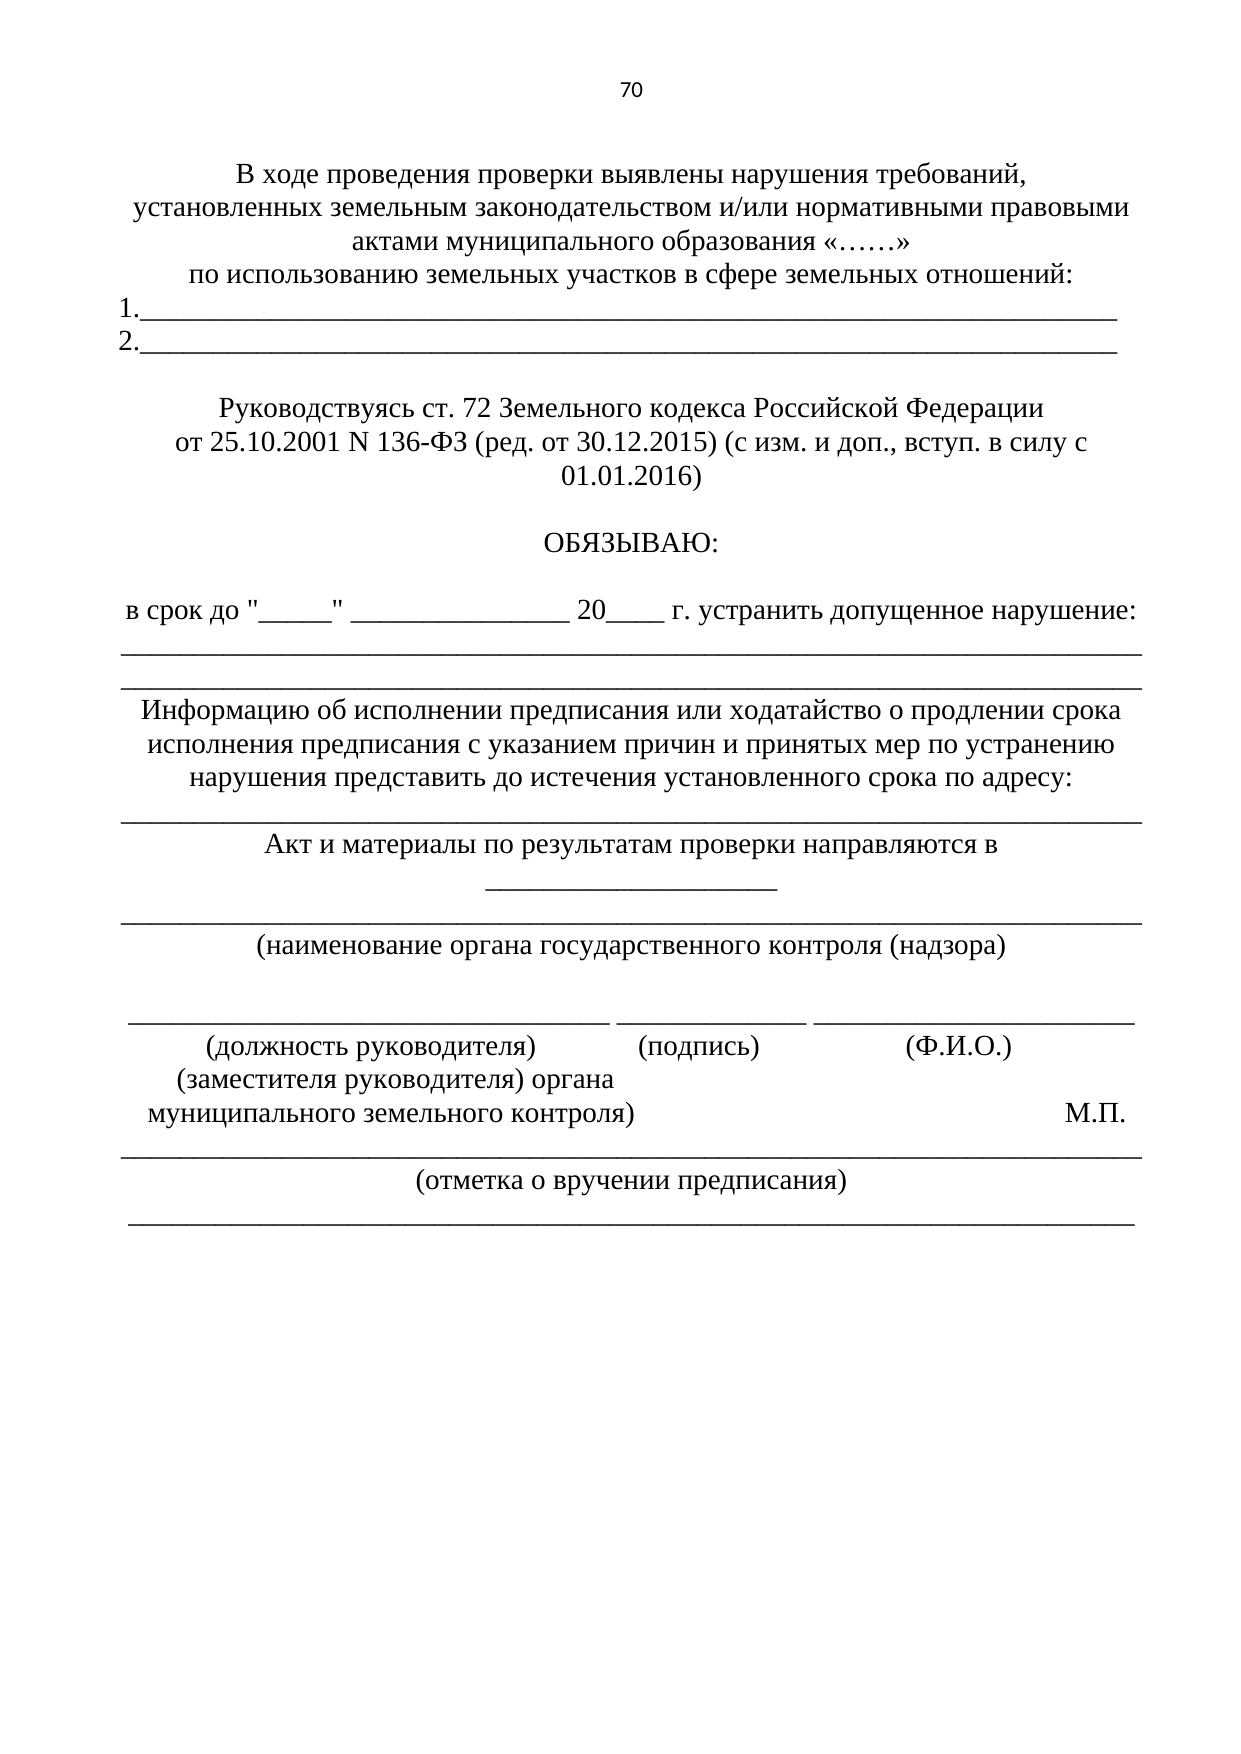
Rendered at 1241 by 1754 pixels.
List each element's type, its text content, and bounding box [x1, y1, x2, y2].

text ______________________________________________________________________ [118, 659, 1144, 692]
text от 25.10.2001 N 136-ФЗ (ред. от 30.12.2015) (с изм. и доп., вступ. в силу с 01.01.2016) [118, 424, 1144, 491]
text (заместителя руководителя) органа [118, 1061, 1144, 1095]
text ______________________________________________________________________ [118, 625, 1144, 659]
text (должность руководителя) (подпись) (Ф.И.О.) [118, 1028, 1144, 1061]
text 2.___________________________________________________________________ [118, 323, 1144, 357]
text нарушения представить до истечения установленного срока по адресу: [118, 759, 1144, 793]
text _________________________________ _____________ ______________________ [118, 994, 1144, 1028]
text исполнения предписания с указанием причин и принятых мер по устранению [118, 726, 1144, 759]
text актами муниципального образования «……» [118, 223, 1144, 256]
text ОБЯЗЫВАЮ: [118, 525, 1144, 558]
text установленных земельным законодательством и/или нормативными правовыми [118, 189, 1144, 223]
text ______________________________________________________________________ [118, 793, 1144, 827]
text по использованию земельных участков в сфере земельных отношений: [118, 256, 1144, 290]
text _____________________________________________________________________ [118, 1196, 1144, 1229]
text Акт и материалы по результатам проверки направляются в ____________________ [118, 827, 1144, 894]
text Руководствуясь ст. 72 Земельного кодекса Российской Федерации [118, 391, 1144, 424]
text ______________________________________________________________________ [118, 894, 1144, 927]
text в срок до "_____" _______________ 20____ г. устранить допущенное нарушение: [118, 592, 1144, 625]
text 1.___________________________________________________________________ [118, 290, 1144, 323]
text (наименование органа государственного контроля (надзора) [118, 927, 1144, 961]
text Информацию об исполнении предписания или ходатайство о продлении срока [118, 692, 1144, 726]
text В ходе проведения проверки выявлены нарушения требований, [118, 156, 1144, 189]
text муниципального земельного контроля) М.П. [118, 1095, 1144, 1128]
text (отметка о вручении предписания) [118, 1162, 1144, 1196]
text ______________________________________________________________________ [118, 1128, 1144, 1162]
